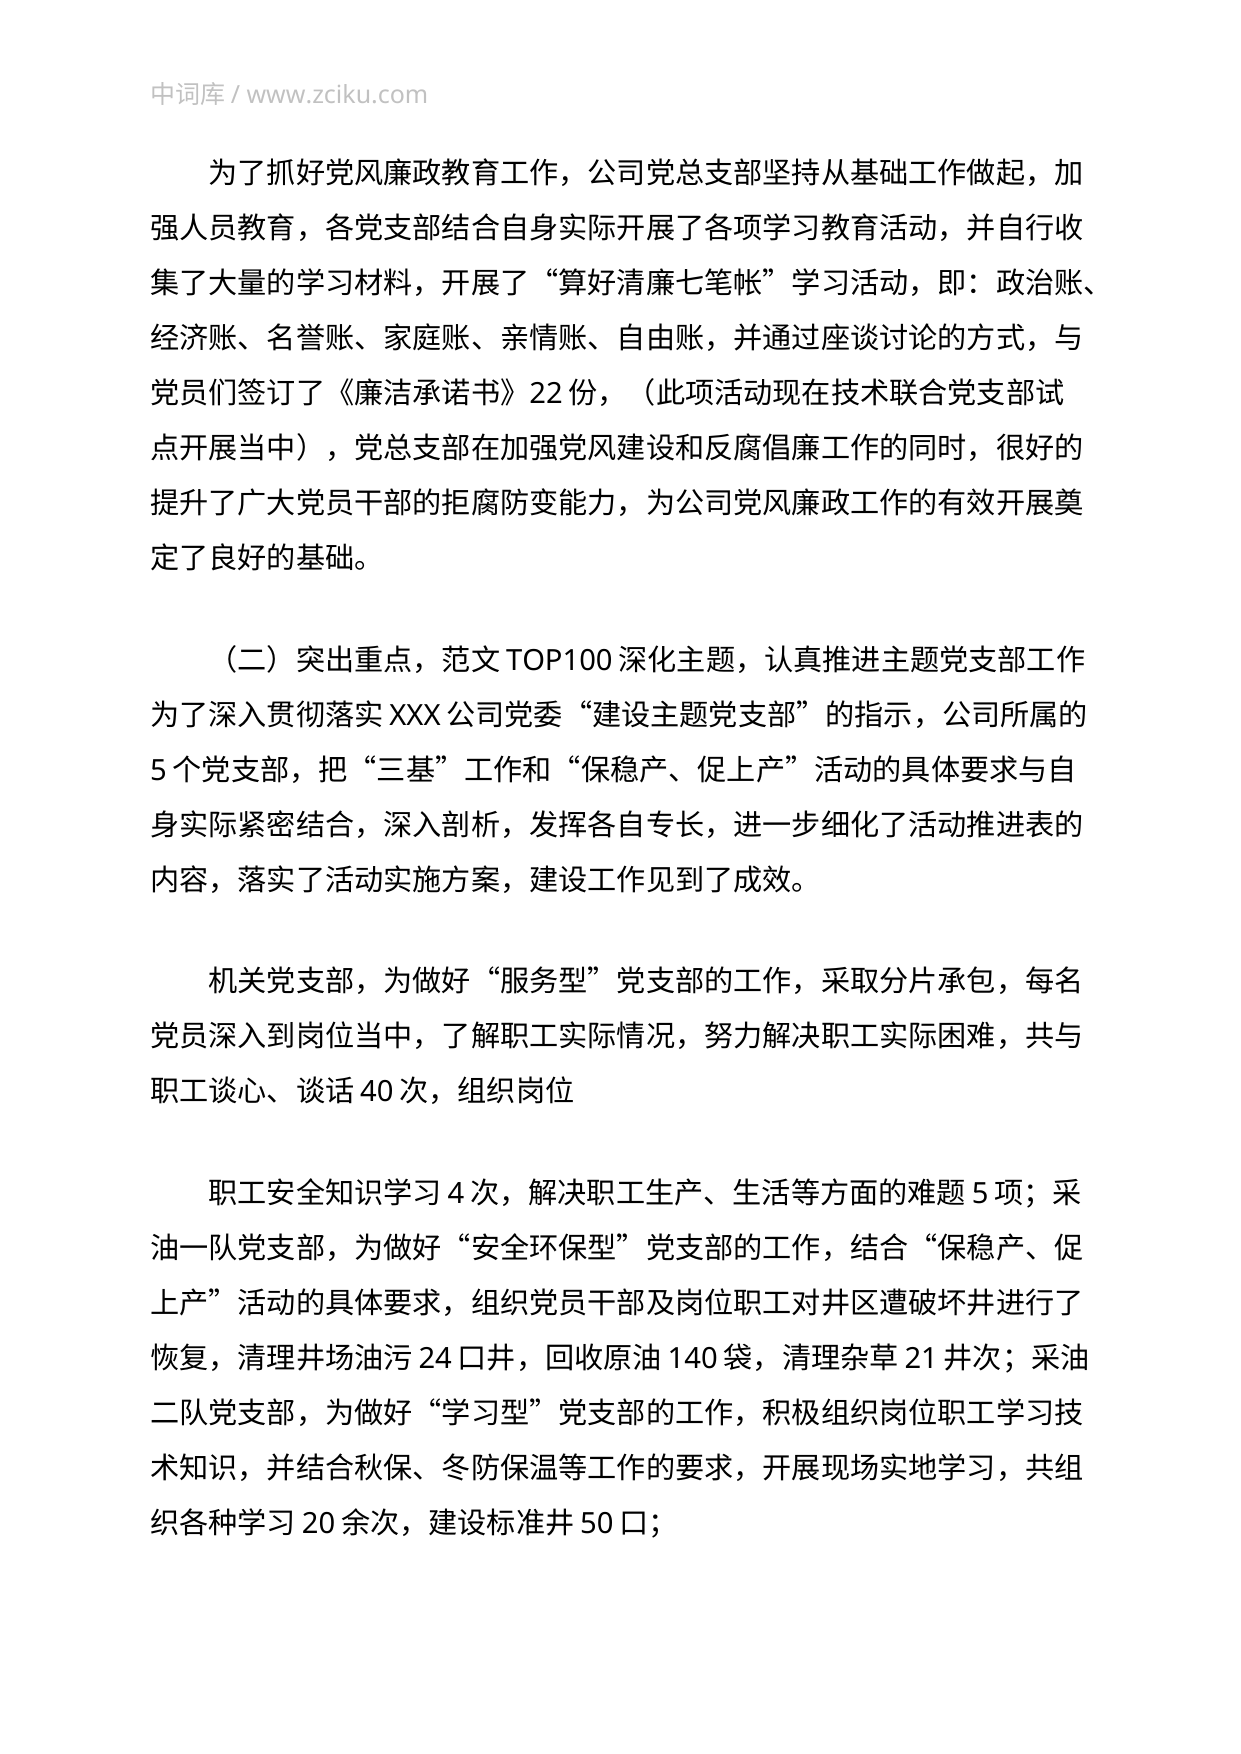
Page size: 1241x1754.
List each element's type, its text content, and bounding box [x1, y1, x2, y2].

text 为了抓好党风廉政教育工作，公司党总支部坚持从基础工作做起，加强人员教育，各党支部结合自身实际开展了各项学习教育活动，并自行收集了大量的学习材料，开展了“算好清廉七笔帐”学习活动，即：政治账、经济账、名誉账、家庭账、亲情账、自由账，并通过座谈讨论的方式，与党员们签订了《廉洁承诺书》22份，（此项活动现在技术联合党支部试点开展当中），党总支部在加强党风建设和反腐倡廉工作的同时，很好的提升了广大党员干部的拒腐防变能力，为公司党风廉政工作的有效开展奠定了良好的基础。 [150, 150, 1090, 577]
text 职工安全知识学习4次，解决职工生产、生活等方面的难题5项；采油一队党支部，为做好“安全环保型”党支部的工作，结合“保稳产、促上产”活动的具体要求，组织党员干部及岗位职工对井区遭破坏井进行了恢复，清理井场油污24口井，回收原油140袋，清理杂草21井次；采油二队党支部，为做好“学习型”党支部的工作，积极组织岗位职工学习技术知识，并结合秋保、冬防保温等工作的要求，开展现场实地学习，共组织各种学习20余次，建设标准井50口； [150, 1169, 1090, 1542]
text 机关党支部，为做好“服务型”党支部的工作，采取分片承包，每名党员深入到岗位当中，了解职工实际情况，努力解决职工实际困难，共与职工谈心、谈话40次，组织岗位 [150, 958, 1090, 1110]
text （二）突出重点，范文TOP100深化主题，认真推进主题党支部工作 为了深入贯彻落实XXX公司党委“建设主题党支部”的指示，公司所属的5个党支部，把“三基”工作和“保稳产、促上产”活动的具体要求与自身实际紧密结合，深入剖析，发挥各自专长，进一步细化了活动推进表的内容，落实了活动实施方案，建设工作见到了成效。 [150, 636, 1090, 898]
